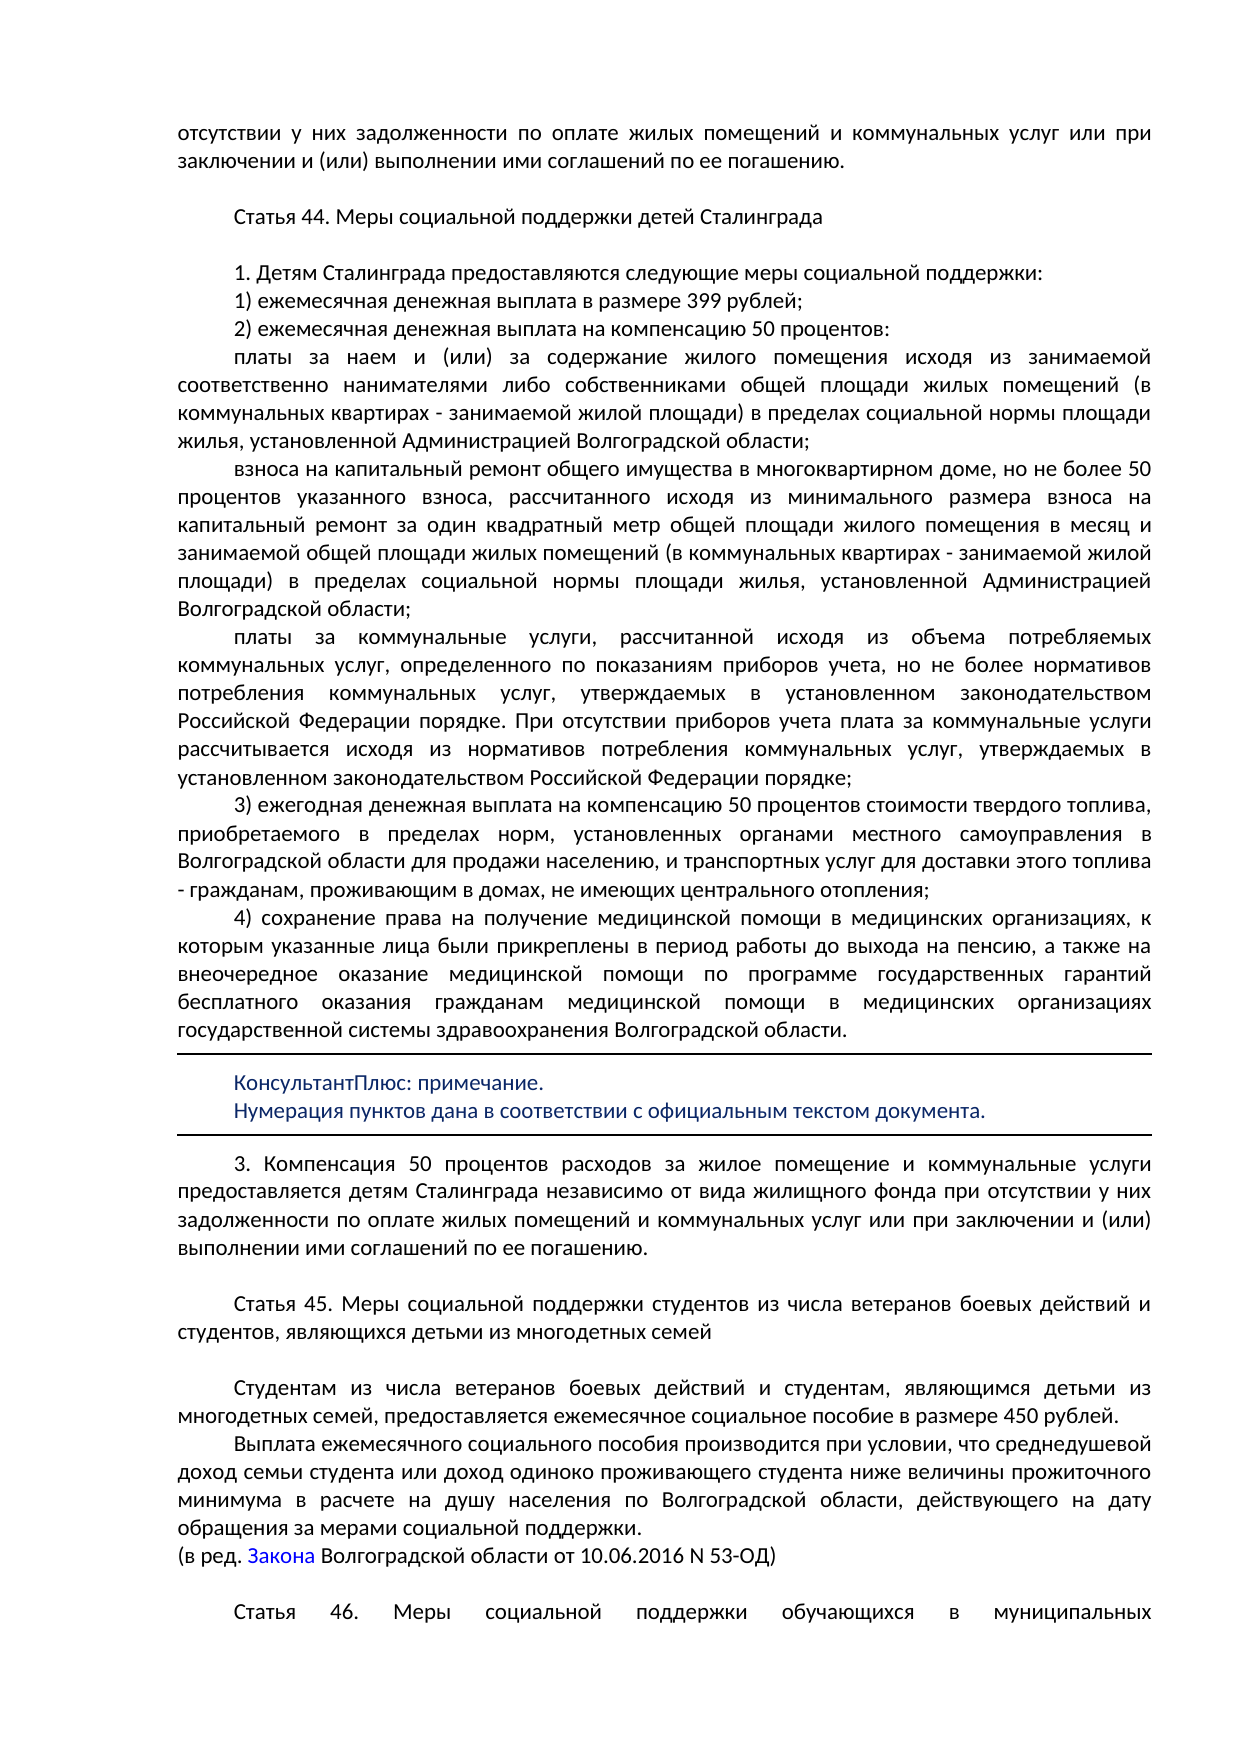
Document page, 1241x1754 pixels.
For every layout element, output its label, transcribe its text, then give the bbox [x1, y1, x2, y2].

text взноса на капитальный ремонт общего имущества в многоквартирном доме, но не более 50 процентов указанного взноса, рассчитанного исходя из минимального размера взноса на капитальный ремонт за один квадратный метр общей площади жилого помещения в месяц и занимаемой общей площади жилых помещений (в коммунальных квартирах - занимаемой жилой площади) в пределах социальной нормы площади жилья, установленной Администрацией Волгоградской области; [177, 454, 1152, 622]
text Статья 45. Меры социальной поддержки студентов из числа ветеранов боевых действий и студентов, являющихся детьми из многодетных семей [177, 1289, 1152, 1345]
text 2) ежемесячная денежная выплата на компенсацию 50 процентов: [177, 314, 1152, 342]
text 4) сохранение права на получение медицинской помощи в медицинских организациях, к которым указанные лица были прикреплены в период работы до выхода на пенсию, а также на внеочередное оказание медицинской помощи по программе государственных гарантий бесплатного оказания гражданам медицинской помощи в медицинских организациях государственной системы здравоохранения Волгоградской области. [177, 903, 1152, 1043]
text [177, 118, 1152, 174]
text 1) ежемесячная денежная выплата в размере 399 рублей; [177, 286, 1152, 314]
text 1. Детям Сталинграда предоставляются следующие меры социальной поддержки: [177, 258, 1152, 286]
text 3) ежегодная денежная выплата на компенсацию 50 процентов стоимости твердого топлива, приобретаемого в пределах норм, установленных органами местного самоуправления в Волгоградской области для продажи населению, и транспортных услуг для доставки этого топлива - гражданам, проживающим в домах, не имеющих центрального отопления; [177, 791, 1152, 903]
text платы за наем и (или) за содержание жилого помещения исходя из занимаемой соответственно нанимателями либо собственниками общей площади жилых помещений (в коммунальных квартирах - занимаемой жилой площади) в пределах социальной нормы площади жилья, установленной Администрацией Волгоградской области; [177, 342, 1152, 454]
text Статья 44. Меры социальной поддержки детей Сталинграда [177, 202, 1152, 230]
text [177, 1597, 1152, 1625]
text 3. Компенсация 50 процентов расходов за жилое помещение и коммунальные услуги предоставляется детям Сталинграда независимо от вида жилищного фонда при отсутствии у них задолженности по оплате жилых помещений и коммунальных услуг или при заключении и (или) выполнении ими соглашений по ее погашению. [177, 1149, 1152, 1261]
text КонсультантПлюс: примечание. [177, 1068, 1152, 1096]
text Студентам из числа ветеранов боевых действий и студентам, являющимся детьми из многодетных семей, предоставляется ежемесячное социальное пособие в размере 450 рублей. [177, 1373, 1152, 1429]
text (в ред. Закона Волгоградской области от 10.06.2016 N 53-ОД) [177, 1541, 1152, 1569]
text Выплата ежемесячного социального пособия производится при условии, что среднедушевой доход семьи студента или доход одиноко проживающего студента ниже величины прожиточного минимума в расчете на душу населения по Волгоградской области, действующего на дату обращения за мерами социальной поддержки. [177, 1429, 1152, 1541]
text платы за коммунальные услуги, рассчитанной исходя из объема потребляемых коммунальных услуг, определенного по показаниям приборов учета, но не более нормативов потребления коммунальных услуг, утверждаемых в установленном законодательством Российской Федерации порядке. При отсутствии приборов учета плата за коммунальные услуги рассчитывается исходя из нормативов потребления коммунальных услуг, утверждаемых в установленном законодательством Российской Федерации порядке; [177, 622, 1152, 791]
text Нумерация пунктов дана в соответствии с официальным текстом документа. [177, 1096, 1152, 1124]
